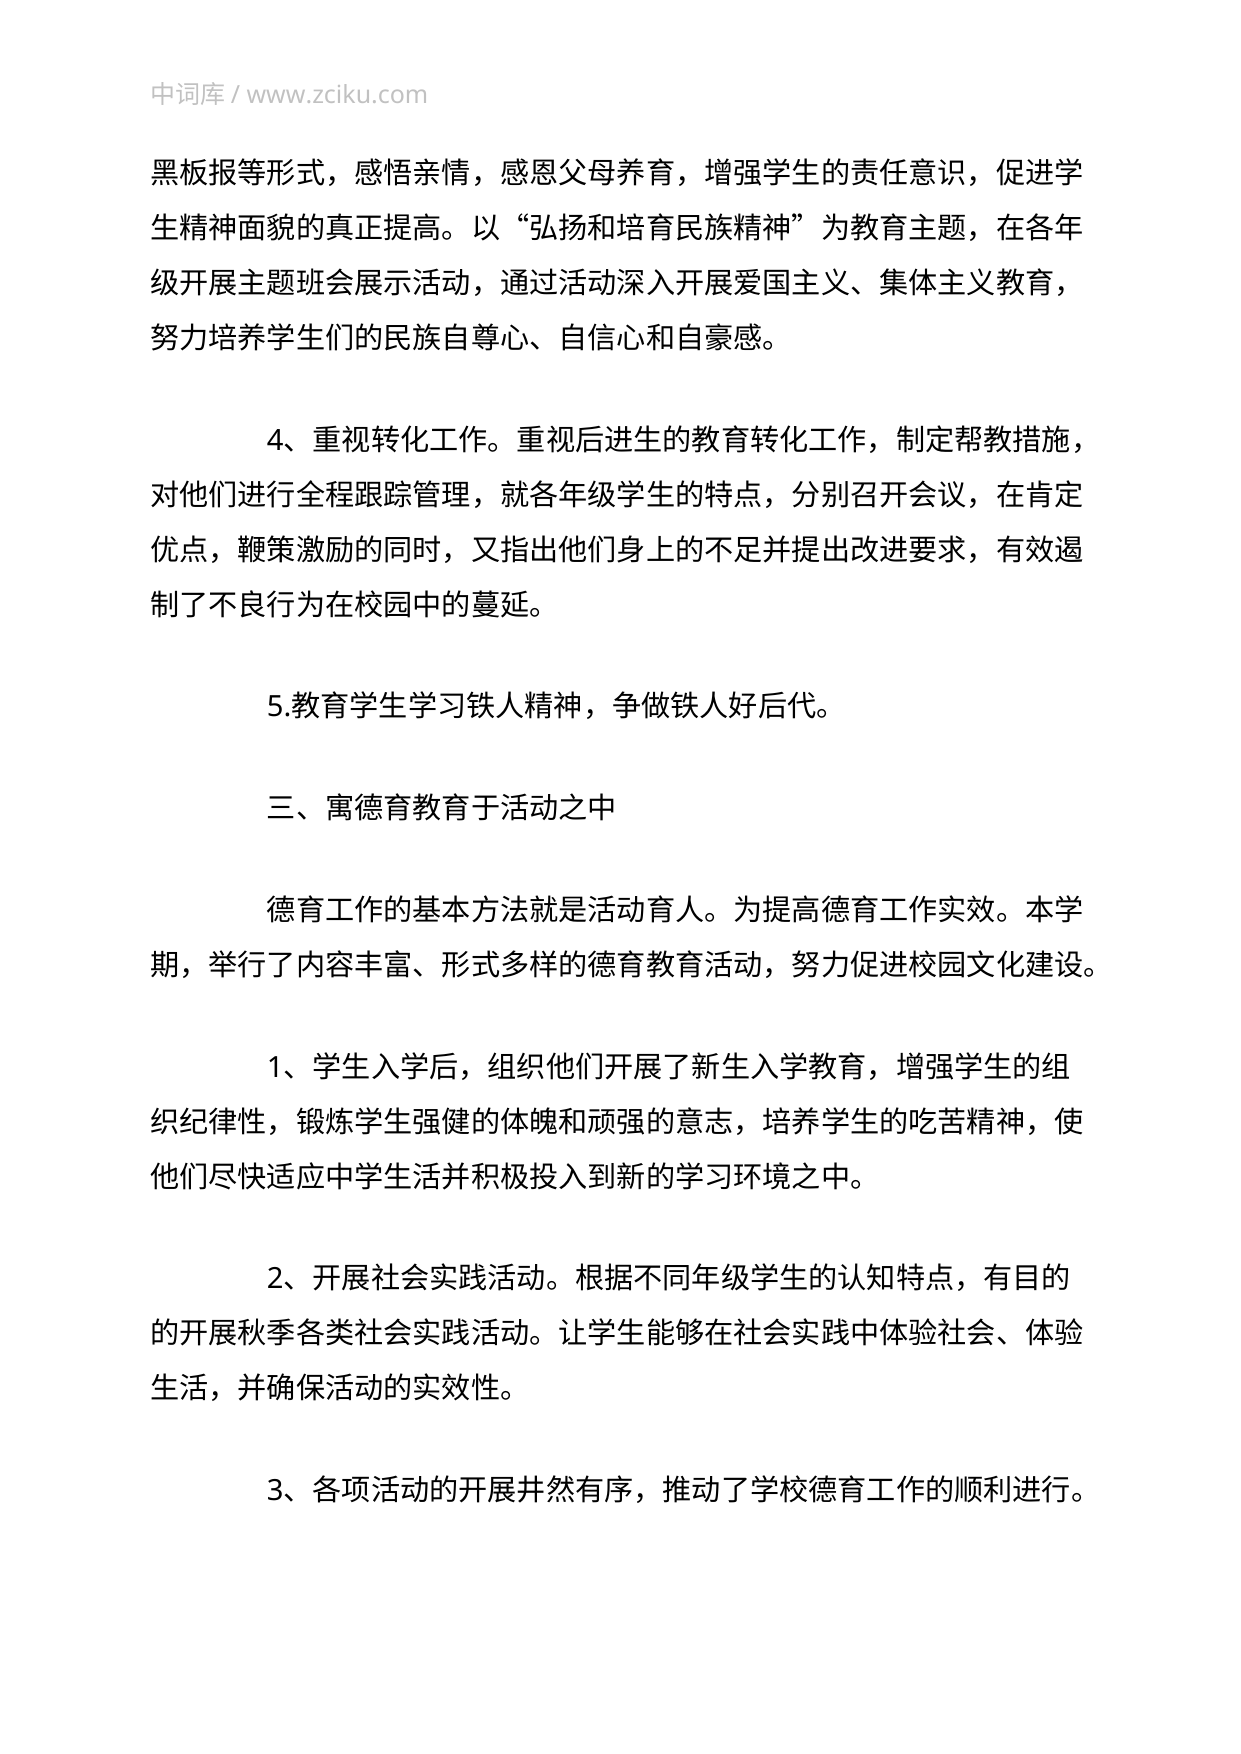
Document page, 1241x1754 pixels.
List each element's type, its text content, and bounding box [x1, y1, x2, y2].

text 德育工作的基本方法就是活动育人。为提高德育工作实效。本学期，举行了内容丰富、形式多样的德育教育活动，努力促进校园文化建设。 [150, 887, 1090, 984]
text 1、学生入学后，组织他们开展了新生入学教育，增强学生的组织纪律性，锻炼学生强健的体魄和顽强的意志，培养学生的吃苦精神，使他们尽快适应中学生活并积极投入到新的学习环境之中。 [150, 1043, 1090, 1196]
text 3、各项活动的开展井然有序，推动了学校德育工作的顺利进行。 [150, 1467, 1090, 1509]
text 5.教育学生学习铁人精神，争做铁人好后代。 [150, 683, 1090, 725]
text 三、寓德育教育于活动之中 [150, 785, 1090, 827]
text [150, 150, 1090, 357]
text 2、开展社会实践活动。根据不同年级学生的认知特点，有目的的开展秋季各类社会实践活动。让学生能够在社会实践中体验社会、体验生活，并确保活动的实效性。 [150, 1255, 1090, 1407]
text 4、重视转化工作。重视后进生的教育转化工作，制定帮教措施，对他们进行全程跟踪管理，就各年级学生的特点，分别召开会议，在肯定优点，鞭策激励的同时，又指出他们身上的不足并提出改进要求，有效遏制了不良行为在校园中的蔓延。 [150, 416, 1090, 623]
